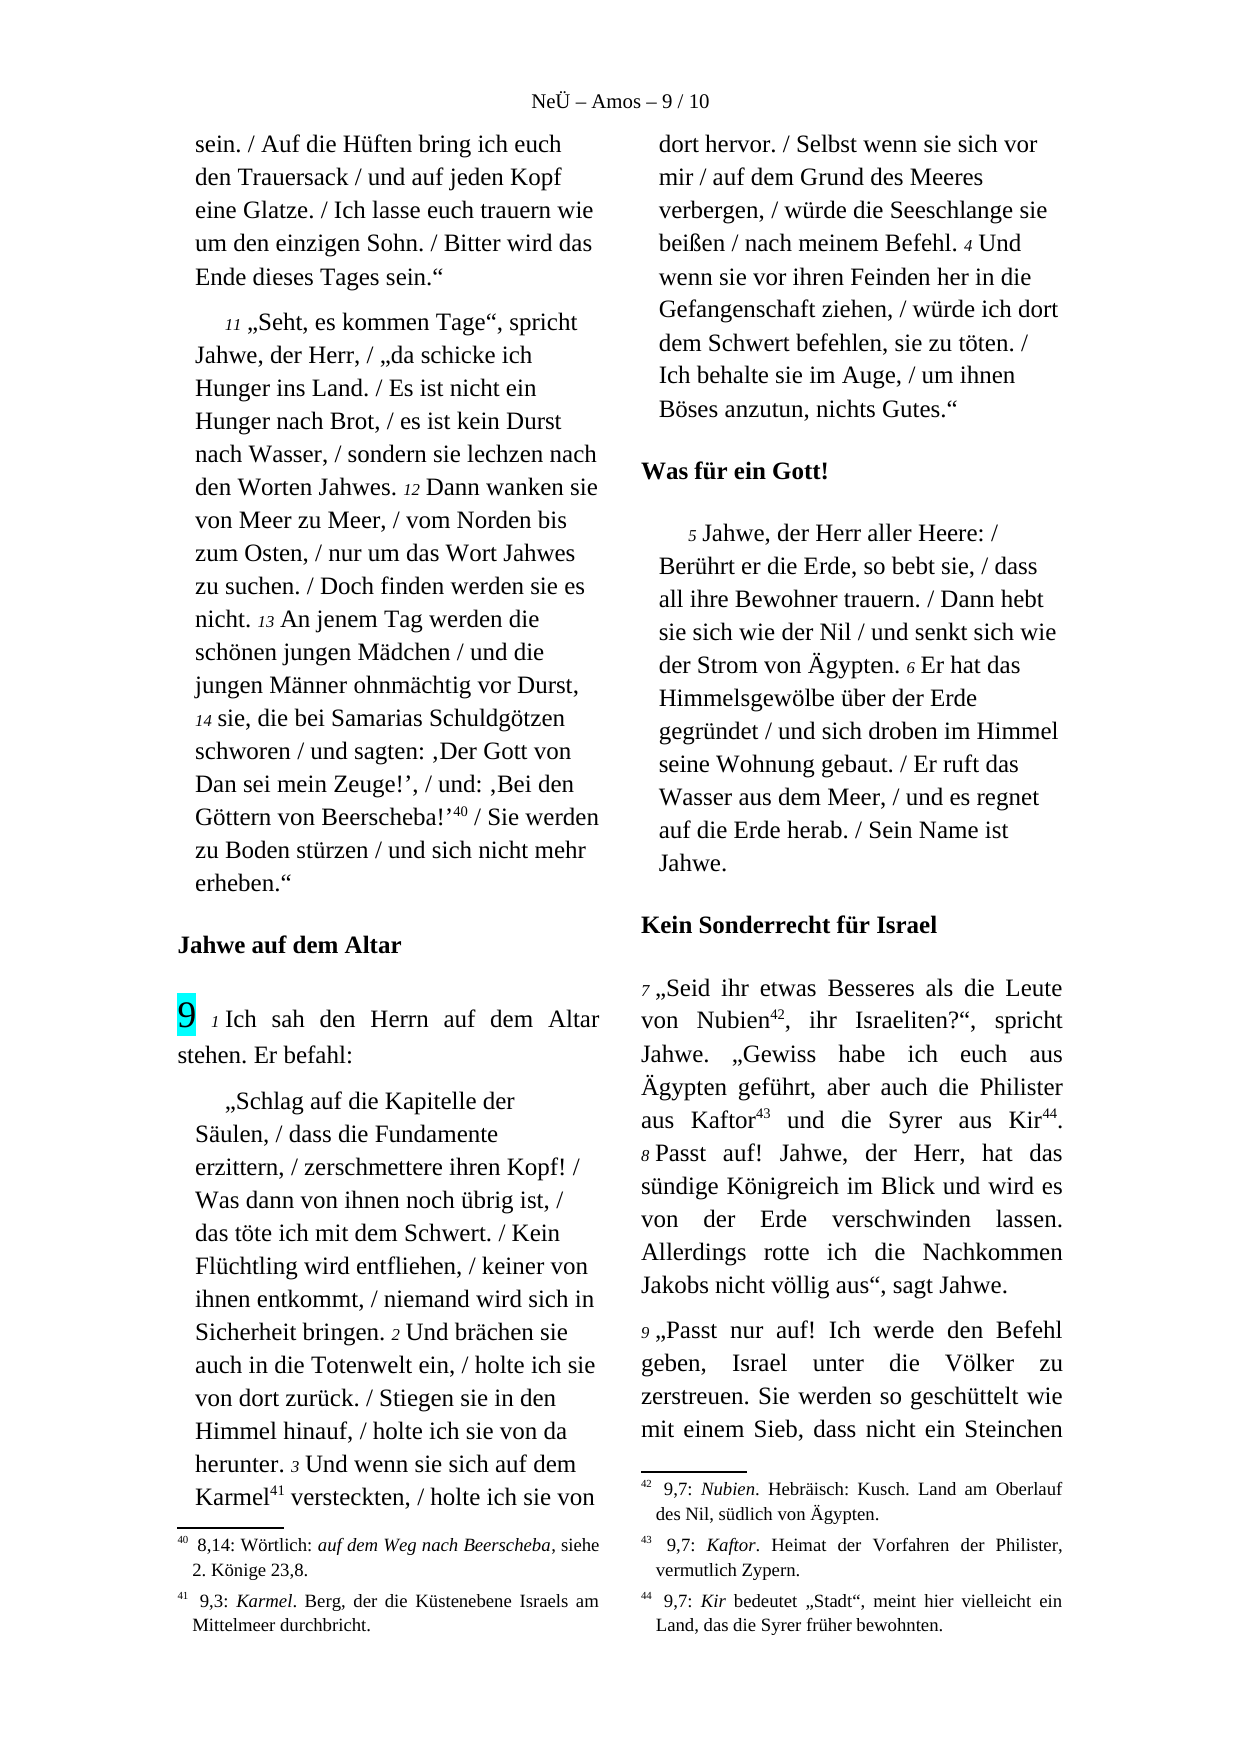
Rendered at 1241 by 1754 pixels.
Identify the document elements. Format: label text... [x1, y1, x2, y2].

text 9 1 Ich sah den Herrn auf dem Altar stehen. Er befahl: [177, 993, 599, 1069]
text „Schlag auf die Kapitelle der Säulen, / dass die Fundamente erzittern, / zerschmettere ihren Kopf! / Was dann von ihnen noch übrig ist, / das töte ich mit dem Schwert. / Kein Flüchtling wird entfliehen, / keiner von ihnen entkommt, / niemand wird sich in Sicherheit bringen. 2 Und brächen sie auch in die Totenwelt ein, / holte ich sie von dort zurück. / Stiegen sie in den Himmel hinauf, / holte ich sie von da herunter. 3 Und wenn sie sich auf dem Karmel versteckten, / holte ich sie von dort hervor. / Selbst wenn sie sich vor mir / auf dem Grund des Meeres verbergen, / würde die Seeschlange sie beißen / nach meinem Befehl. 4 Und wenn sie vor ihren Feinden her in die Gefangenschaft ziehen, / würde ich dort dem Schwert befehlen, sie zu töten. / Ich behalte sie im Auge, / um ihnen Böses anzutun, nichts Gutes.“ [658, 129, 1063, 422]
text Jahwe auf dem Altar [177, 931, 599, 959]
text 11 „Seht, es kommen Tage“, spricht Jahwe, der Herr, / „da schicke ich Hunger ins Land. / Es ist nicht ein Hunger nach Brot, / es ist kein Durst nach Wasser, / sondern sie lechzen nach den Worten Jahwes. 12 Dann wanken sie von Meer zu Meer, / vom Norden bis zum Osten, / nur um das Wort Jahwes zu suchen. / Doch finden werden sie es nicht. 13 An jenem Tag werden die schönen jungen Mädchen / und die jungen Männer ohnmächtig vor Durst, 14 sie, die bei Samarias Schuldgötzen schworen / und sagten: ‚Der Gott von Dan sei mein Zeuge!’, / und: ‚Bei den Göttern von Beerscheba!’ / Sie werden zu Boden stürzen / und sich nicht mehr erheben.“ [195, 307, 599, 897]
text Kein Sonderrecht für Israel [641, 910, 1063, 939]
text Was für ein Gott! [641, 456, 1063, 484]
text „Schlag auf die Kapitelle der Säulen, / dass die Fundamente erzittern, / zerschmettere ihren Kopf! / Was dann von ihnen noch übrig ist, / das töte ich mit dem Schwert. / Kein Flüchtling wird entfliehen, / keiner von ihnen entkommt, / niemand wird sich in Sicherheit bringen. 2 Und brächen sie auch in die Totenwelt ein, / holte ich sie von dort zurück. / Stiegen sie in den Himmel hinauf, / holte ich sie von da herunter. 3 Und wenn sie sich auf dem Karmel versteckten, / holte ich sie von dort hervor. / Selbst wenn sie sich vor mir / auf dem Grund des Meeres verbergen, / würde die Seeschlange sie beißen / nach meinem Befehl. 4 Und wenn sie vor ihren Feinden her in die Gefangenschaft ziehen, / würde ich dort dem Schwert befehlen, sie zu töten. / Ich behalte sie im Auge, / um ihnen Böses anzutun, nichts Gutes.“ [195, 1086, 599, 1511]
text 5 Jahwe, der Herr aller Heere: / Berührt er die Erde, so bebt sie, / dass all ihre Bewohner trauern. / Dann hebt sie sich wie der Nil / und senkt sich wie der Strom von Ägypten. 6 Er hat das Himmelsgewölbe über der Erde gegründet / und sich droben im Himmel seine Wohnung gebaut. / Er ruft das Wasser aus dem Meer, / und es regnet auf die Erde herab. / Sein Name ist Jahwe. [658, 518, 1063, 877]
text 7 „Seid ihr etwas Besseres als die Leute von Nubien, ihr Israeliten?“, spricht Jahwe. „Gewiss habe ich euch aus Ägypten geführt, aber auch die Philister aus Kaftor und die Syrer aus Kir. 8 Passt auf! Jahwe, der Herr, hat das sündige Königreich im Blick und wird es von der Erde verschwinden lassen. Allerdings rotte ich die Nachkommen Jakobs nicht völlig aus“, sagt Jahwe. [641, 973, 1063, 1298]
